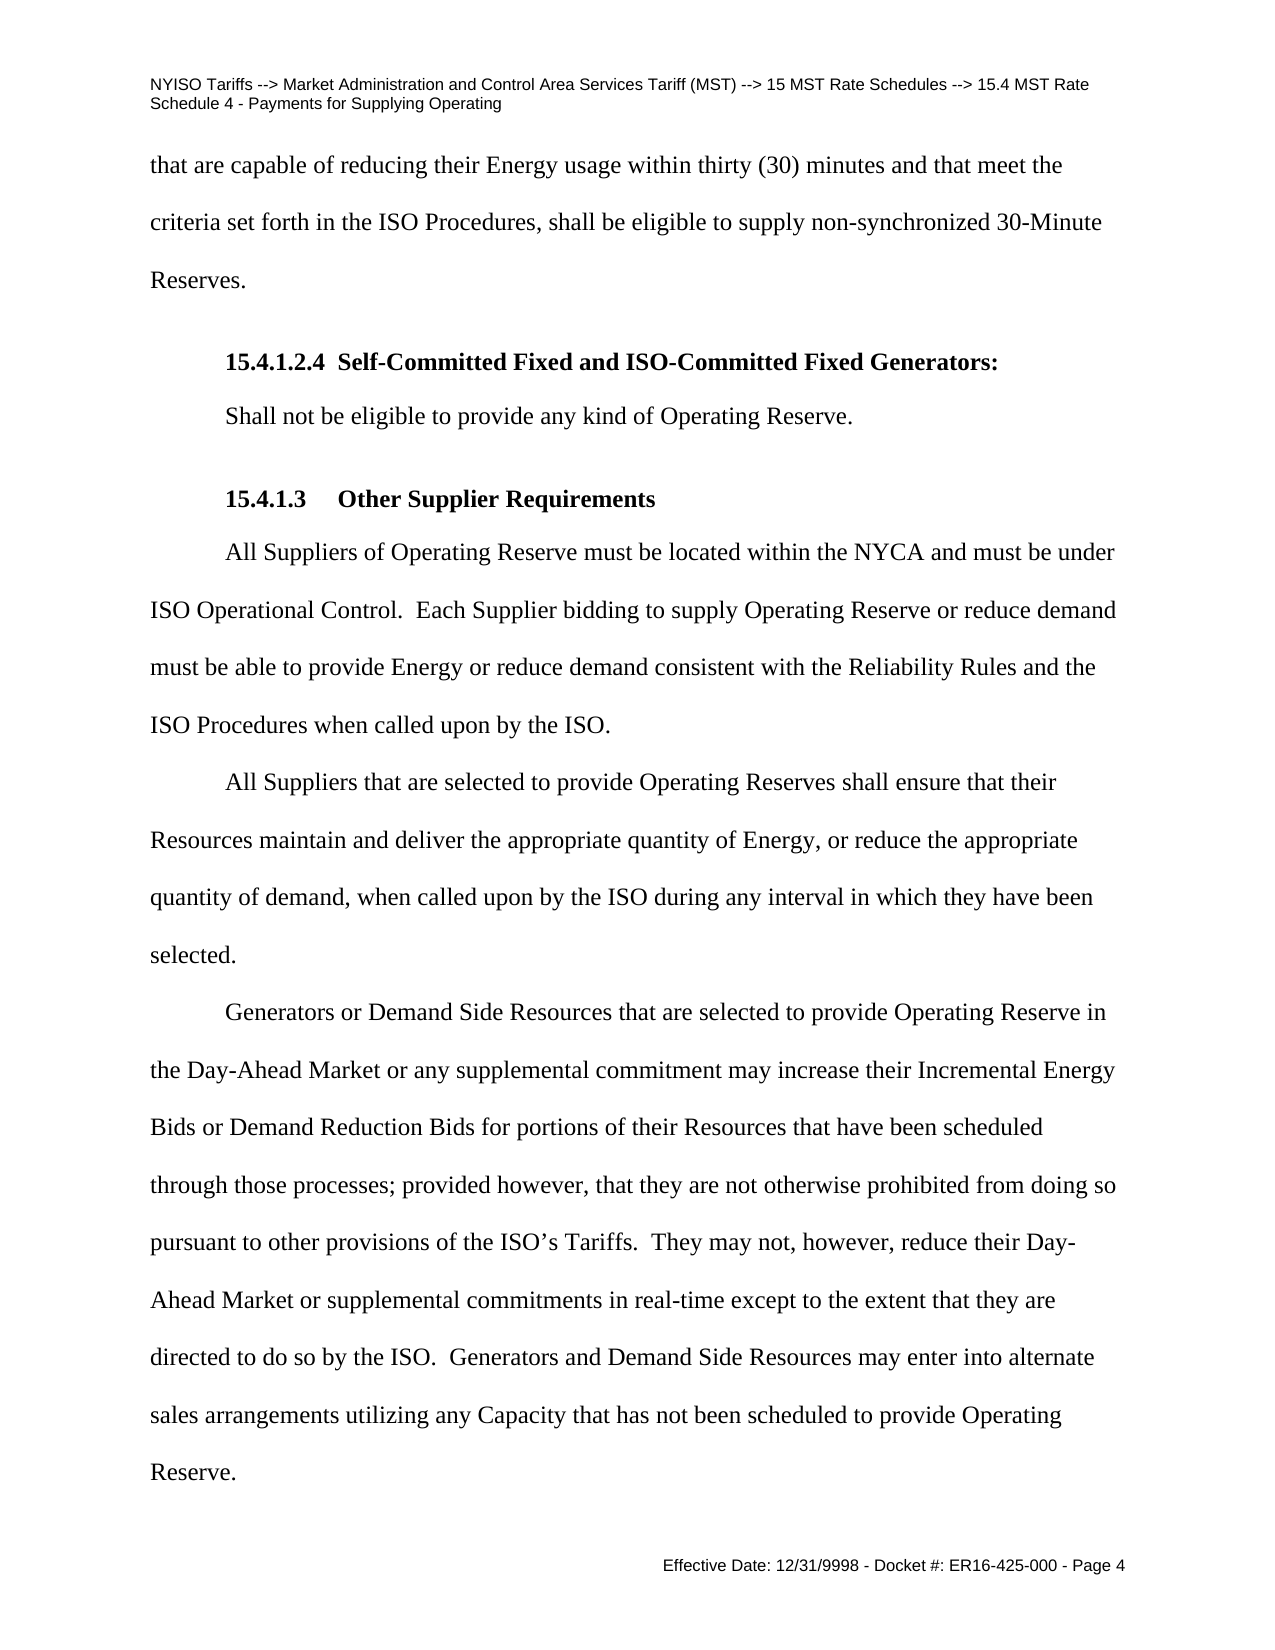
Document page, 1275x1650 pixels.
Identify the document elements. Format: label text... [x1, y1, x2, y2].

text All Suppliers that are selected to provide Operating Reserves shall ensure that their Resources maintain and deliver the appropriate quantity of Energy, or reduce the appropriate quantity of demand, when called upon by the ISO during any interval in which they have been selected. [150, 767, 1125, 969]
text All Suppliers of Operating Reserve must be located within the NYCA and must be under ISO Operational Control. Each Supplier bidding to supply Operating Reserve or reduce demand must be able to provide Energy or reduce demand consistent with the Reliability Rules and the ISO Procedures when called upon by the ISO. [150, 537, 1125, 739]
subtitle 15.4.1.2.4 Self-Committed Fixed and ISO-Committed Fixed Generators: [225, 347, 1125, 376]
text Generators or Demand Side Resources that are selected to provide Operating Reserve in the Day-Ahead Market or any supplemental commitment may increase their Incremental Energy Bids or Demand Reduction Bids for portions of their Resources that have been scheduled through those processes; provided however, that they are not otherwise prohibited from doing so pursuant to other provisions of the ISO’s Tariffs. They may not, however, reduce their Day-Ahead Market or supplemental commitments in real-time except to the extent that they are directed to do so by the ISO. Generators and Demand Side Resources may enter into alternate sales arrangements utilizing any Capacity that has not been scheduled to provide Operating Reserve. [150, 997, 1125, 1486]
subtitle 15.4.1.3 Other Supplier Requirements [225, 484, 1125, 512]
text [150, 150, 1125, 294]
text Shall not be eligible to provide any kind of Operating Reserve. [150, 401, 1125, 430]
